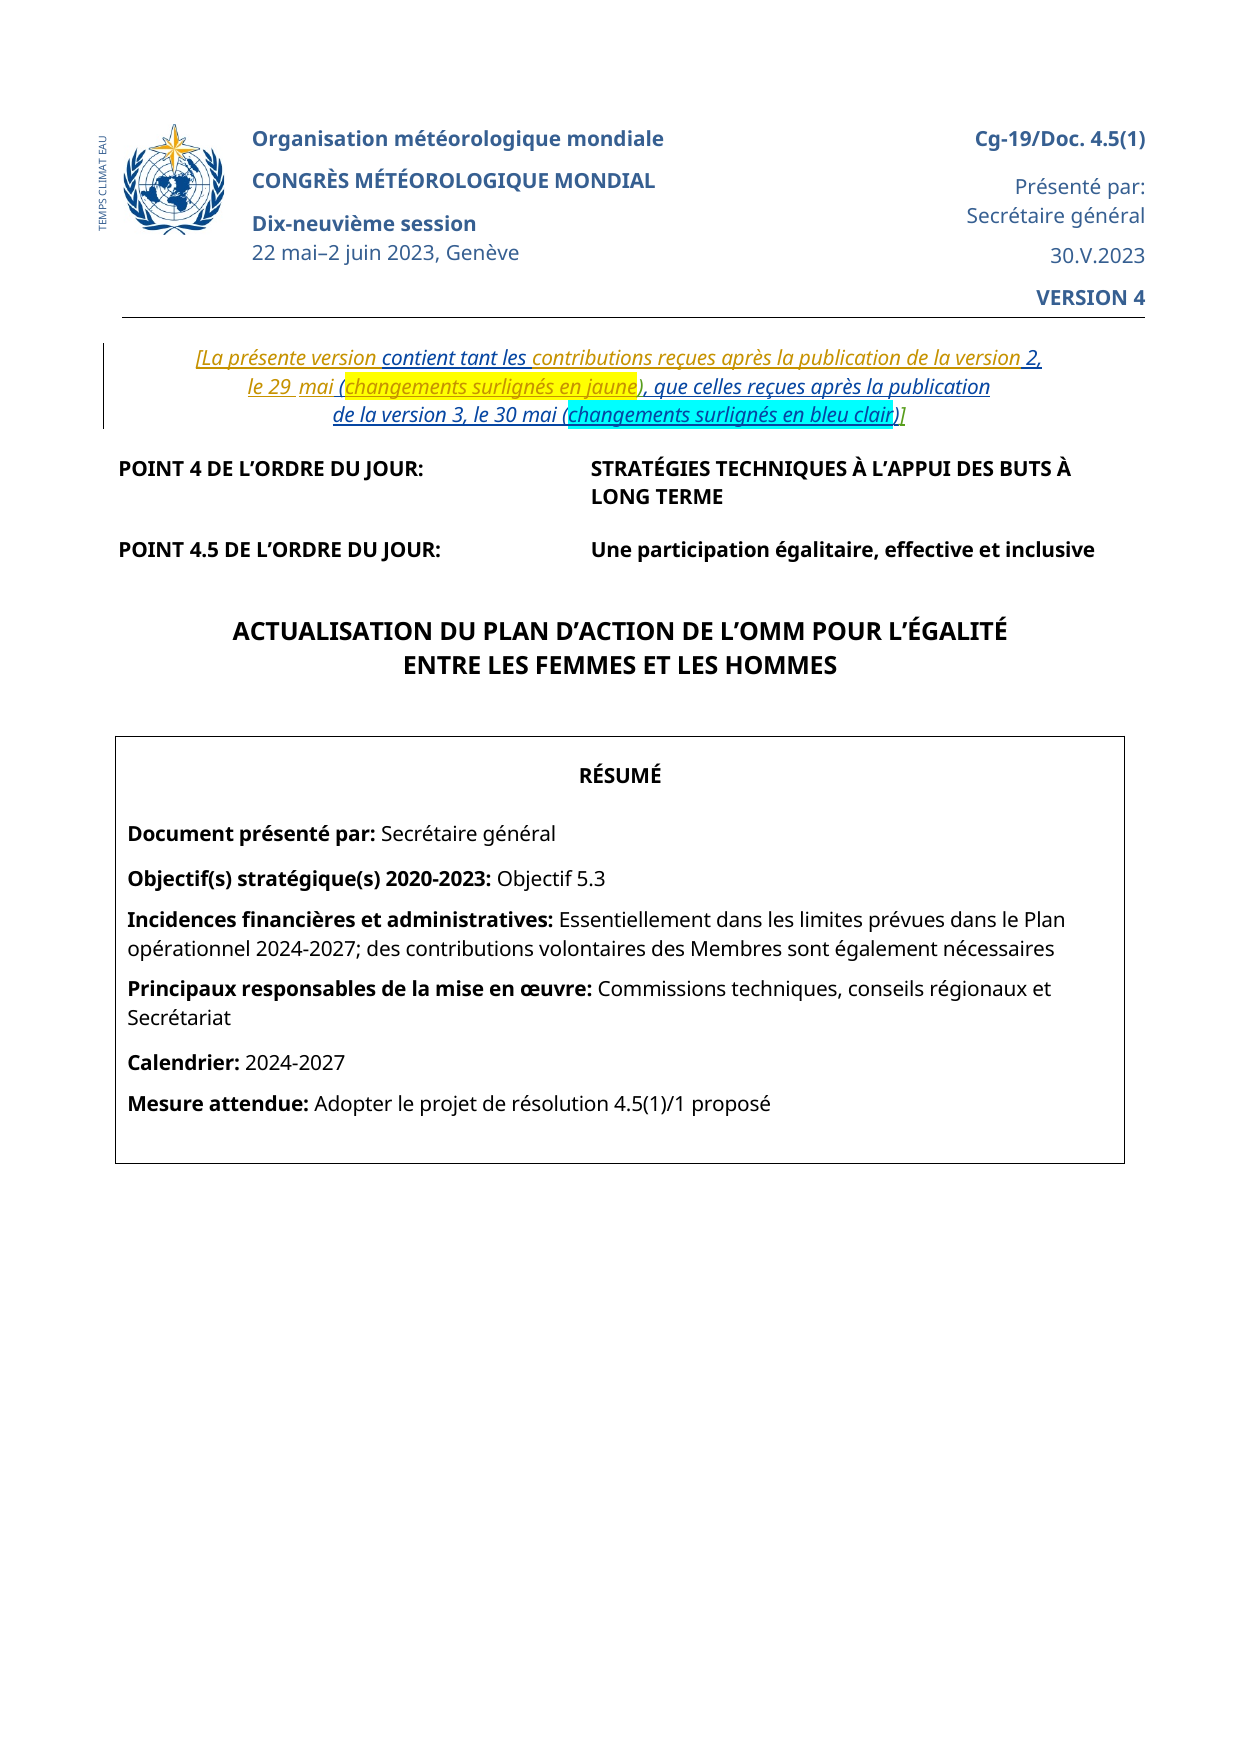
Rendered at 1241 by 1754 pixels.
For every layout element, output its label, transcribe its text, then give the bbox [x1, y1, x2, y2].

text POINT 4 DE L’ORDRE DU JOUR: STRATÉGIES TECHNIQUES À L’APPUI DES BUTS À LONG TERME [118, 454, 1122, 511]
table_header TEMPS CLIMAT EAU [70, 124, 122, 317]
table_header Cg-19/Doc. 4.5(1) [837, 124, 1145, 159]
subtitle actualisation du PLAN D’ACTION DE L’OMM POUR L’ÉGALITÉ entre les femmes et les hommes [118, 614, 1122, 682]
table_header Organisation météorologique mondiale CONGRÈS MÉTÉOROLOGIQUE MONDIAL Dix-neuvième session 22 mai–2 juin 2023, Genève [122, 124, 837, 317]
table_header rÉsumÉ [116, 737, 1124, 802]
table_cell Présenté par: Secrétaire général 30.V.2023 VERSION 4 [837, 159, 1145, 317]
table_cell Document présenté par: Secrétaire général Objectif(s) stratégique(s) 2020-2023: Objectif 5.3 Incidences financières et administratives: Essentiellement dans les limites prévues dans le Plan opérationnel 2024-2027; des contributions volontaires des Membres sont également nécessaires Principaux responsables de la mise en œuvre: Commissions techniques, conseils régionaux et Secrétariat Calendrier: 2024-2027 Mesure attendue: Adopter le projet de résolution 4.5(1)/1 proposé [116, 803, 1124, 1163]
text POINT 4.5 DE L’ORDRE DU JOUR: Une participation égalitaire, effective et inclusive [118, 536, 1122, 564]
